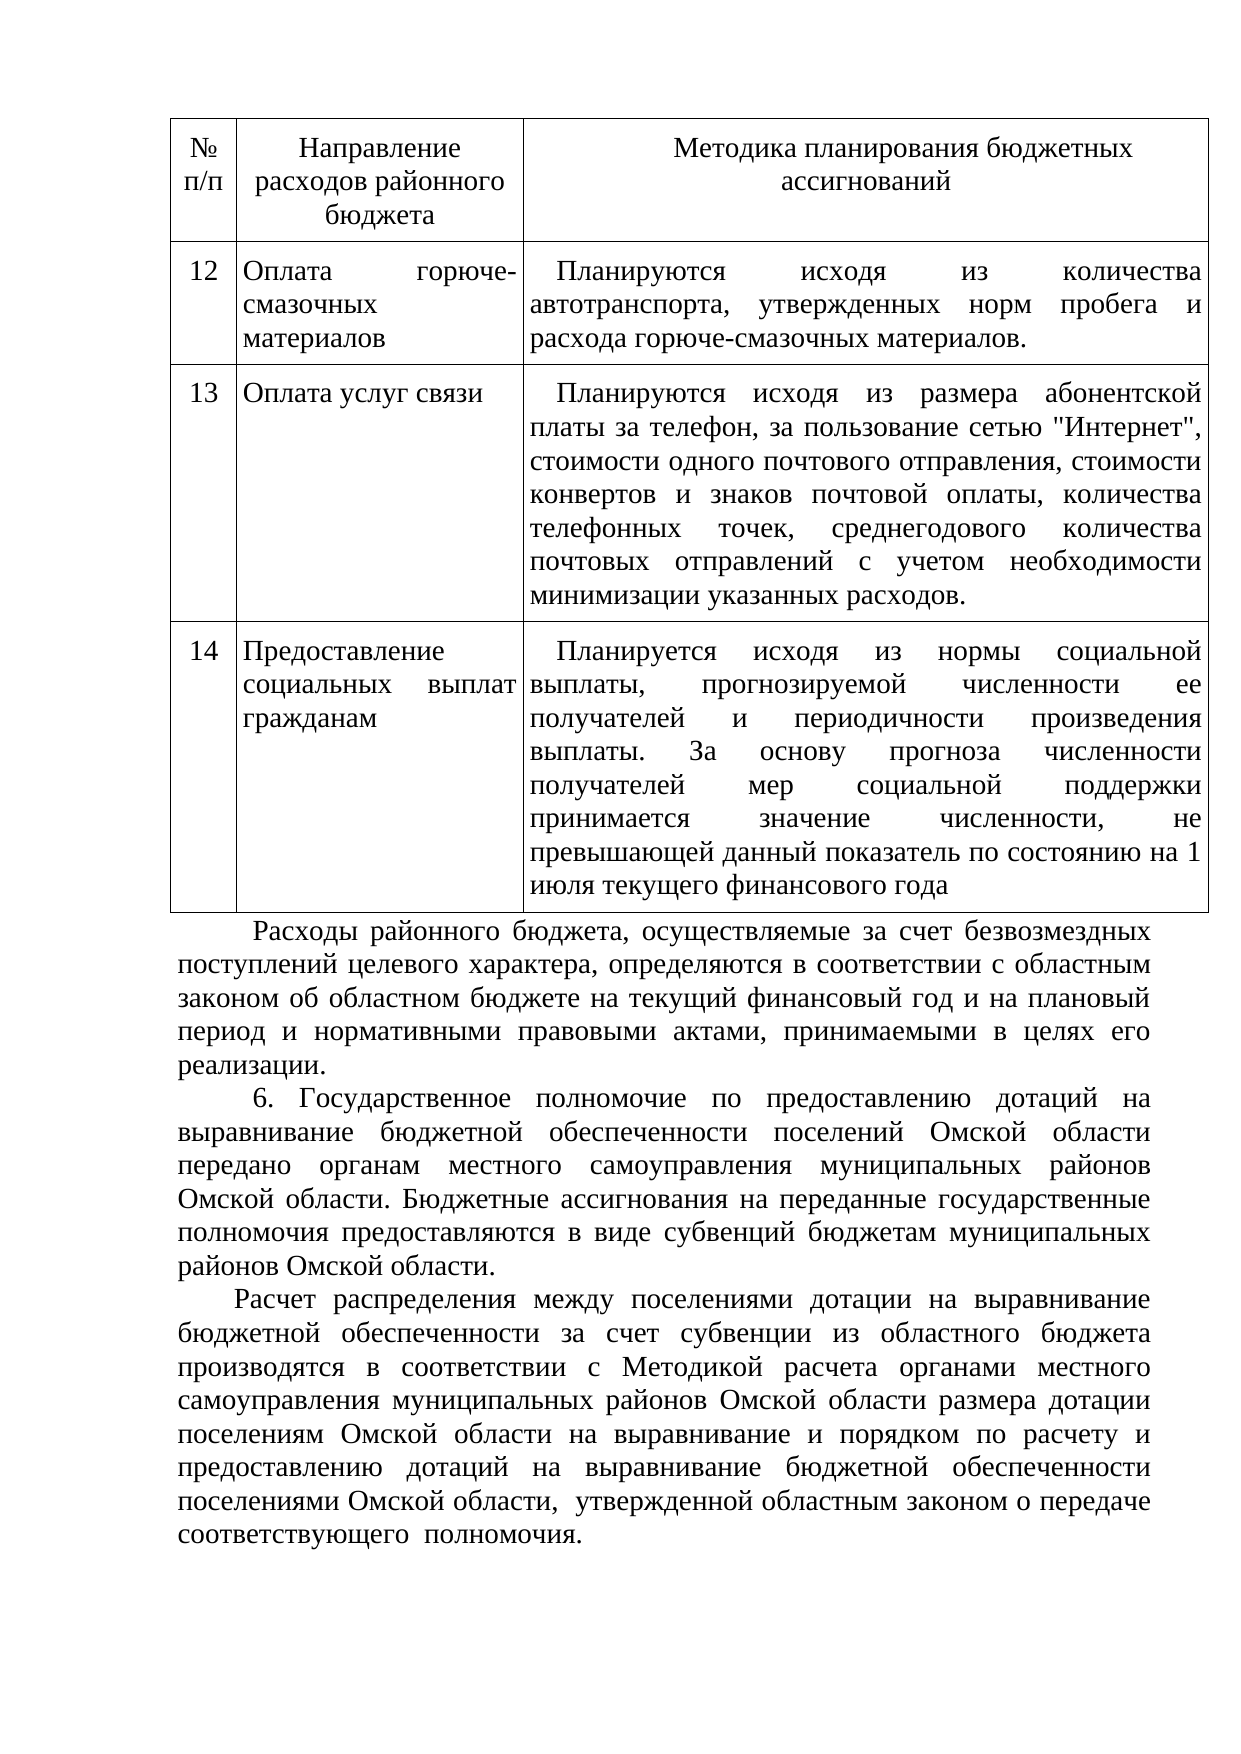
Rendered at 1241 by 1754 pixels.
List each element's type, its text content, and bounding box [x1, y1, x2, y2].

table_cell Предоставление социальных выплат гражданам [237, 622, 523, 912]
table_header Направление расходов районного бюджета [237, 119, 523, 241]
text Расчет распределения между поселениями дотации на выравнивание бюджетной обеспеченности за счет субвенции из областного бюджета производятся в соответствии с Методикой расчета органами местного самоуправления муниципальных районов Омской области размера дотации поселениям Омской области на выравнивание и порядком по расчету и предоставлению дотаций на выравнивание бюджетной обеспеченности поселениями Омской области, утвержденной областным законом о передаче соответствующего полномочия. [177, 1282, 1152, 1550]
table_header Методика планирования бюджетных ассигнований [524, 119, 1208, 241]
table_cell Планируется исходя из нормы социальной выплаты, прогнозируемой численности ее получателей и периодичности произведения выплаты. За основу прогноза численности получателей мер социальной поддержки принимается значение численности, не превышающей данный показатель по состоянию на 1 июля текущего финансового года [524, 622, 1208, 912]
table_cell Оплата горюче-смазочных материалов [237, 242, 523, 364]
text Расходы районного бюджета, осуществляемые за счет безвозмездных поступлений целевого характера, определяются в соответствии с областным законом об областном бюджете на текущий финансовый год и на плановый период и нормативными правовыми актами, принимаемыми в целях его реализации. [177, 913, 1152, 1080]
table_cell Планируются исходя из количества автотранспорта, утвержденных норм пробега и расхода горюче-смазочных материалов. [524, 242, 1208, 364]
text 6. Государственное полномочие по предоставлению дотаций на выравнивание бюджетной обеспеченности поселений Омской области передано органам местного самоуправления муниципальных районов Омской области. Бюджетные ассигнования на переданные государственные полномочия предоставляются в виде субвенций бюджетам муниципальных районов Омской области. [177, 1080, 1152, 1282]
table_cell 12 [171, 242, 236, 364]
table_cell 13 [171, 365, 236, 621]
table_cell 14 [171, 622, 236, 912]
table_cell Планируются исходя из размера абонентской платы за телефон, за пользование сетью "Интернет", стоимости одного почтового отправления, стоимости конвертов и знаков почтовой оплаты, количества телефонных точек, среднегодового количества почтовых отправлений с учетом необходимости минимизации указанных расходов. [524, 365, 1208, 621]
table_header № п/п [171, 119, 236, 241]
table_cell Оплата услуг связи [237, 365, 523, 621]
